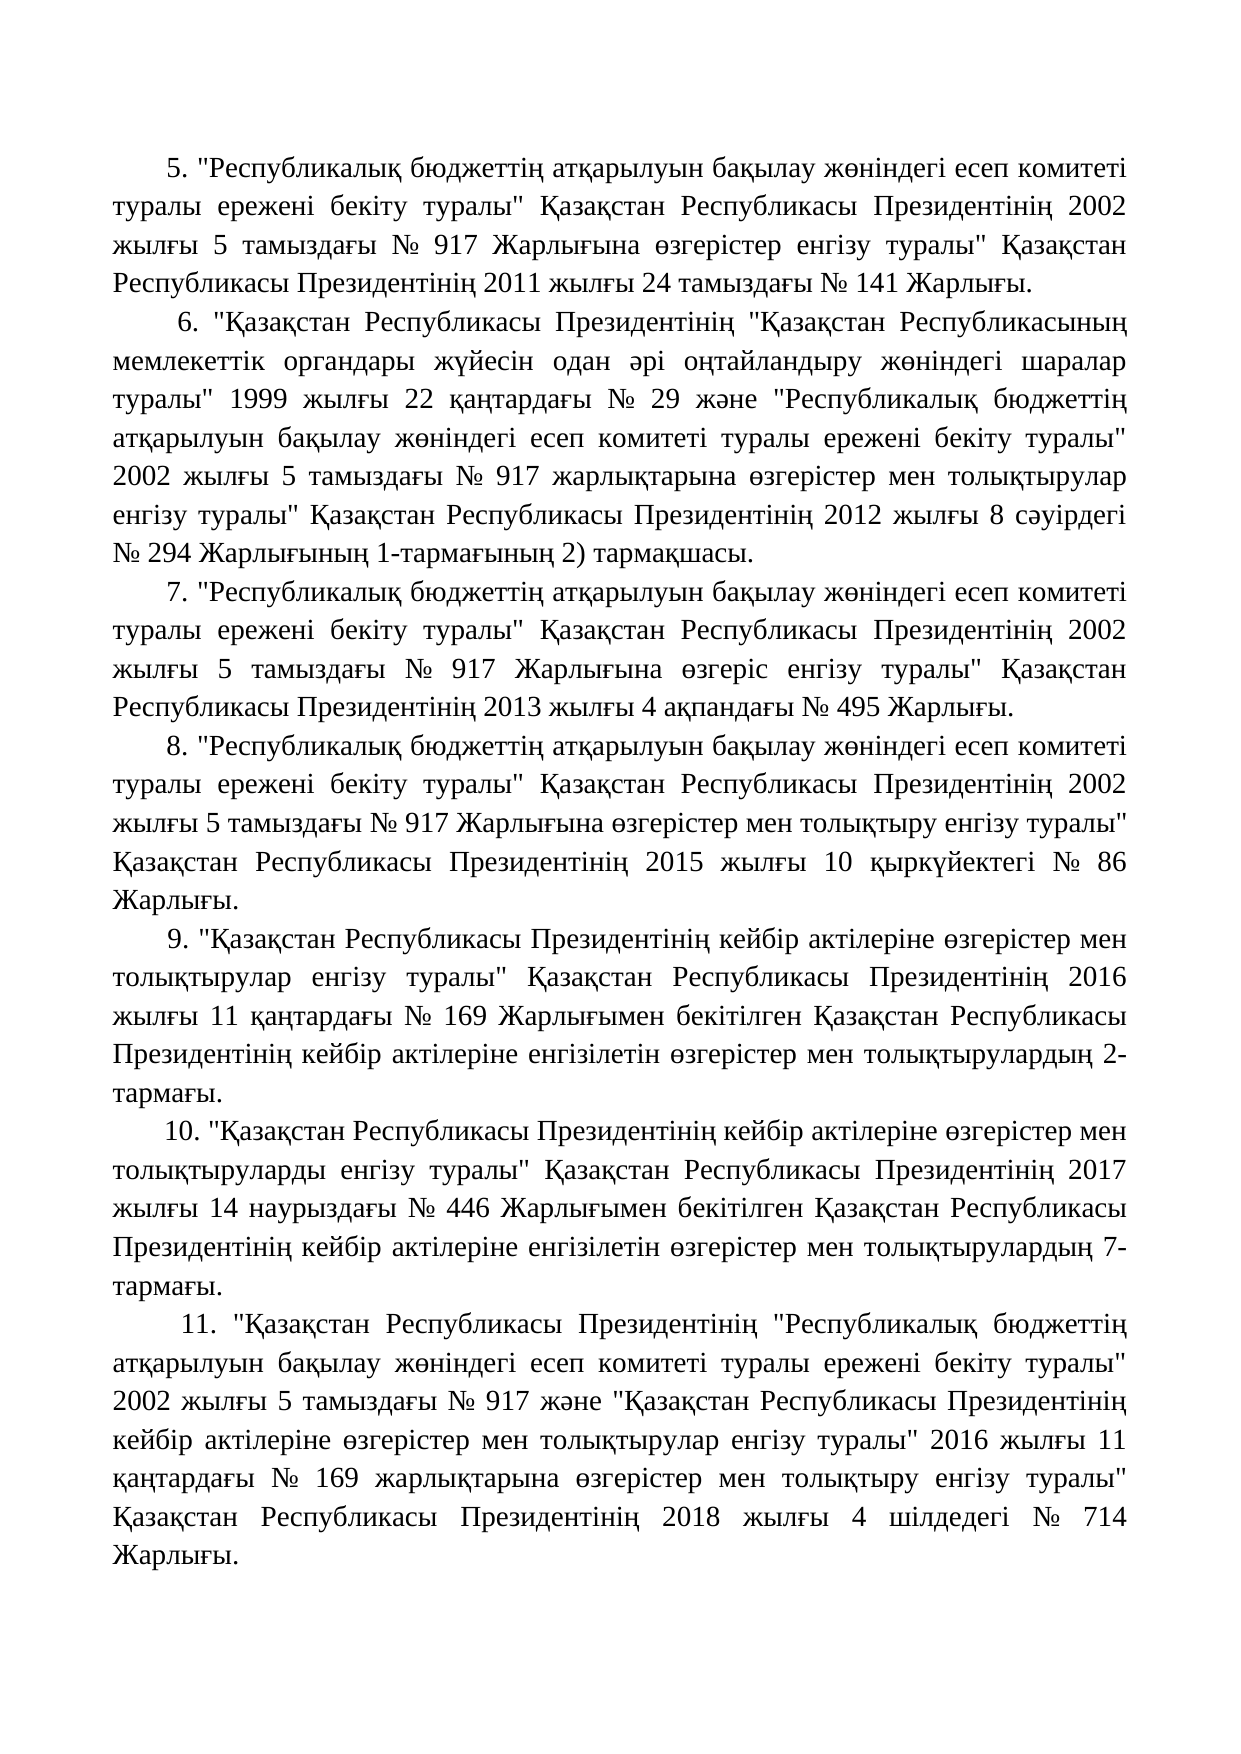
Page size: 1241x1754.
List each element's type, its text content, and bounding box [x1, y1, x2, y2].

text 9. "Қазақстан Республикасы Президентінің кейбір актілеріне өзгерістер мен толықтырулар енгізу туралы" Қазақстан Республикасы Президентінің 2016 жылғы 11 қаңтардағы № 169 Жарлығымен бекітілген Қазақстан Республикасы Президентінің кейбір актілеріне енгізілетін өзгерістер мен толықтырулардың 2-тармағы. [112, 921, 1128, 1108]
text 7. "Республикалық бюджеттің атқарылуын бақылау жөніндегі есеп комитеті туралы ережені бекіту туралы" Қазақстан Республикасы Президентінің 2002 жылғы 5 тамыздағы № 917 Жарлығына өзгеріс енгізу туралы" Қазақстан Республикасы Президентінің 2013 жылғы 4 ақпандағы № 495 Жарлығы. [112, 574, 1128, 723]
text 10. "Қазақстан Республикасы Президентінің кейбір актілеріне өзгерістер мен толықтыруларды енгізу туралы" Қазақстан Республикасы Президентінің 2017 жылғы 14 наурыздағы № 446 Жарлығымен бекітілген Қазақстан Республикасы Президентінің кейбір актілеріне енгізілетін өзгерістер мен толықтырулардың 7-тармағы. [112, 1113, 1128, 1301]
text 5. "Республикалық бюджеттің атқарылуын бақылау жөніндегі есеп комитеті туралы ережені бекіту туралы" Қазақстан Республикасы Президентінің 2002 жылғы 5 тамыздағы № 917 Жарлығына өзгерістер енгізу туралы" Қазақстан Республикасы Президентінің 2011 жылғы 24 тамыздағы № 141 Жарлығы. [112, 150, 1128, 299]
text 11. "Қазақстан Республикасы Президентінің "Республикалық бюджеттiң атқарылуын бақылау жөнiндегi есеп комитетi туралы ереженi бекiту туралы" 2002 жылғы 5 тамыздағы № 917 және "Қазақстан Республикасы Президентінің кейбір актілеріне өзгерістер мен толықтырулар енгізу туралы" 2016 жылғы 11 қаңтардағы № 169 жарлықтарына өзгерістер мен толықтыру енгізу туралы" Қазақстан Республикасы Президентінің 2018 жылғы 4 шiлдедегi № 714 Жарлығы. [112, 1306, 1128, 1571]
text 6. "Қазақстан Республикасы Президентінің "Қазақстан Республикасының мемлекеттік органдары жүйесін одан әрі оңтайландыру жөніндегі шаралар туралы" 1999 жылғы 22 қаңтардағы № 29 және "Республикалық бюджеттің атқарылуын бақылау жөніндегі есеп комитеті туралы ережені бекіту туралы" 2002 жылғы 5 тамыздағы № 917 жарлықтарына өзгерістер мен толықтырулар енгізу туралы" Қазақстан Республикасы Президентінің 2012 жылғы 8 сәуірдегі № 294 Жарлығының 1-тармағының 2) тармақшасы. [112, 304, 1128, 569]
text 8. "Республикалық бюджеттің атқарылуын бақылау жөніндегі есеп комитеті туралы ережені бекіту туралы" Қазақстан Республикасы Президентінің 2002 жылғы 5 тамыздағы № 917 Жарлығына өзгерістер мен толықтыру енгізу туралы" Қазақстан Республикасы Президентінің 2015 жылғы 10 қыркүйектегі № 86 Жарлығы. [112, 728, 1128, 916]
